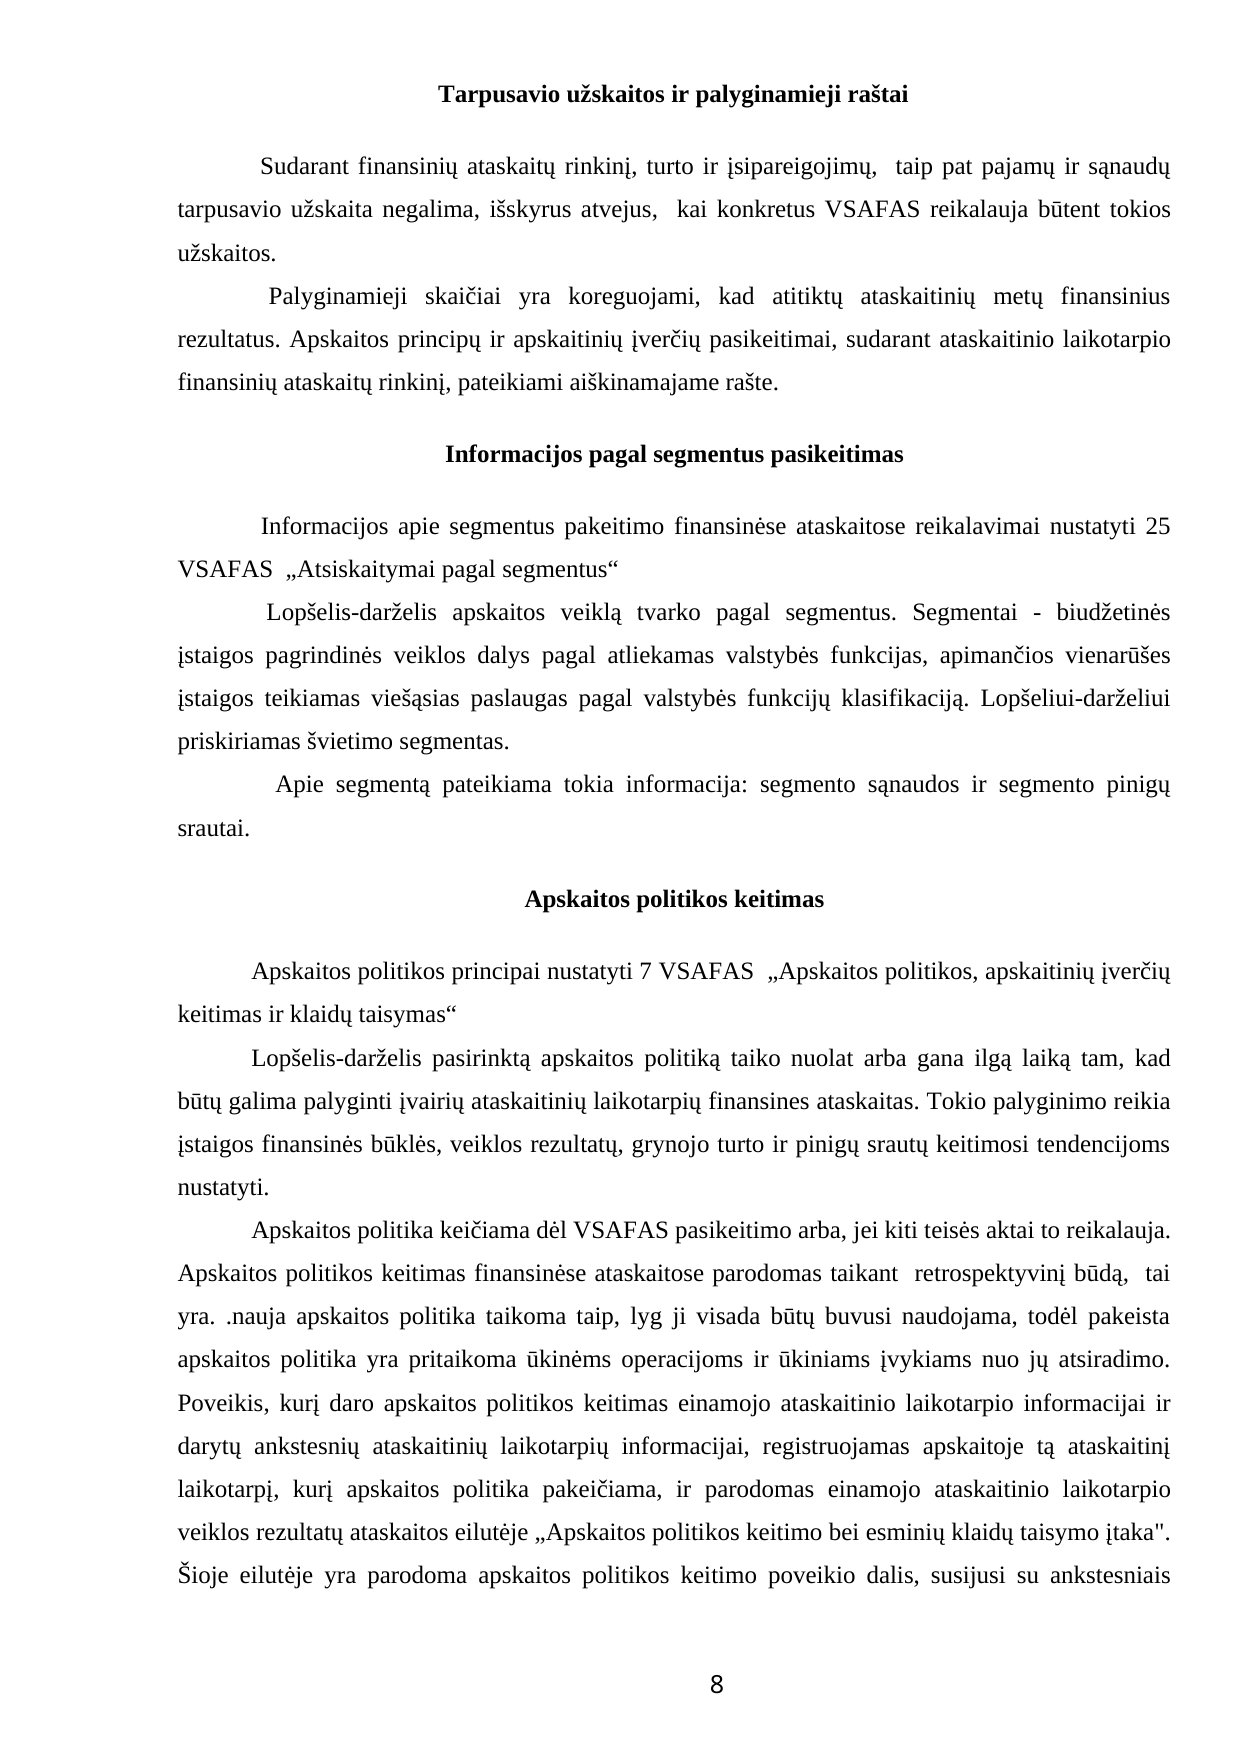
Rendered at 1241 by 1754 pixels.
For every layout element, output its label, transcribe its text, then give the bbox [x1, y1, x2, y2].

text Lopšelis-darželis pasirinktą apskaitos politiką taiko nuolat arba gana ilgą laiką tam, kad būtų galima palyginti įvairių ataskaitinių laikotarpių finansines ataskaitas. Tokio palyginimo reikia įstaigos finansinės būklės, veiklos rezultatų, grynojo turto ir pinigų srautų keitimosi tendencijoms nustatyti. [177, 1043, 1172, 1201]
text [177, 1215, 1172, 1589]
text Apskaitos politikos keitimas [177, 884, 1172, 913]
text Informacijos pagal segmentus pasikeitimas [177, 439, 1172, 468]
text Tarpusavio užskaitos ir palyginamieji raštai [175, 79, 1172, 108]
text Sudarant finansinių ataskaitų rinkinį, turto ir įsipareigojimų, taip pat pajamų ir sąnaudų tarpusavio užskaita negalima, išskyrus atvejus, kai konkretus VSAFAS reikalauja būtent tokios užskaitos. [177, 151, 1172, 266]
text Palyginamieji skaičiai yra koreguojami, kad atitiktų ataskaitinių metų finansinius rezultatus. Apskaitos principų ir apskaitinių įverčių pasikeitimai, sudarant ataskaitinio laikotarpio finansinių ataskaitų rinkinį, pateikiami aiškinamajame rašte. [177, 281, 1172, 396]
text Apie segmentą pateikiama tokia informacija: segmento sąnaudos ir segmento pinigų srautai. [177, 769, 1172, 841]
text Lopšelis-darželis apskaitos veiklą tvarko pagal segmentus. Segmentai - biudžetinės įstaigos pagrindinės veiklos dalys pagal atliekamas valstybės funkcijas, apimančios vienarūšes įstaigos teikiamas viešąsias paslaugas pagal valstybės funkcijų klasifikaciją. Lopšeliui-darželiui priskiriamas švietimo segmentas. [177, 597, 1172, 755]
text Apskaitos politikos principai nustatyti 7 VSAFAS „Apskaitos politikos, apskaitinių įverčių keitimas ir klaidų taisymas“ [177, 956, 1172, 1028]
text Informacijos apie segmentus pakeitimo finansinėse ataskaitose reikalavimai nustatyti 25 VSAFAS „Atsiskaitymai pagal segmentus“ [177, 511, 1172, 583]
